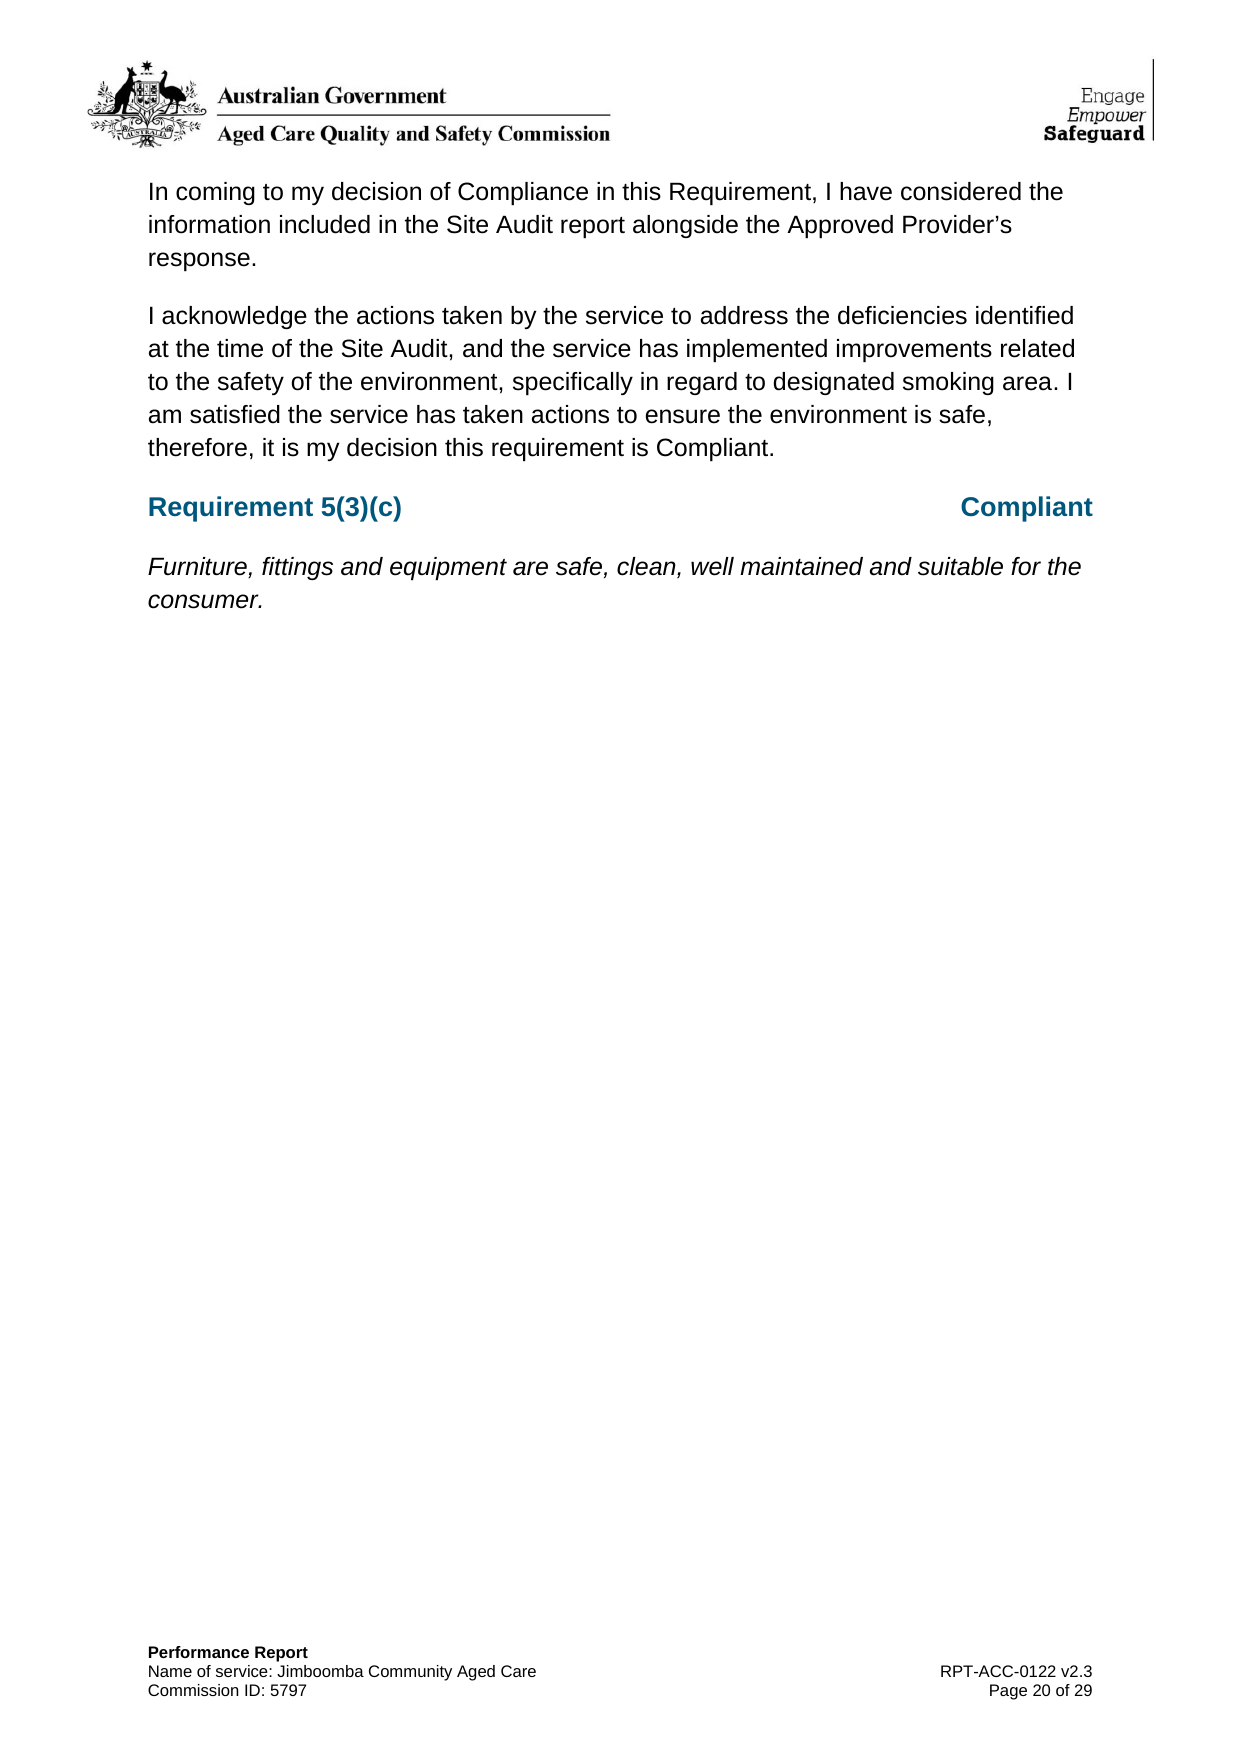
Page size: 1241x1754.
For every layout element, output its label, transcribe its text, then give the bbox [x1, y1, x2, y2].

text I acknowledge the actions taken by the service to address the deficiencies identified at the time of the Site Audit, and the service has implemented improvements related to the safety of the environment, specifically in regard to designated smoking area. I am satisfied the service has taken actions to ensure the environment is safe, therefore, it is my decision this requirement is Compliant. [148, 301, 1092, 462]
picture [1, 0, 1241, 169]
subtitle Requirement 5(3)(c) Compliant [148, 491, 1092, 523]
text In coming to my decision of Compliance in this Requirement, I have considered the information included in the Site Audit report alongside the Approved Provider’s response. [148, 177, 1092, 272]
text Furniture, fittings and equipment are safe, clean, well maintained and suitable for the consumer. [148, 552, 1092, 614]
